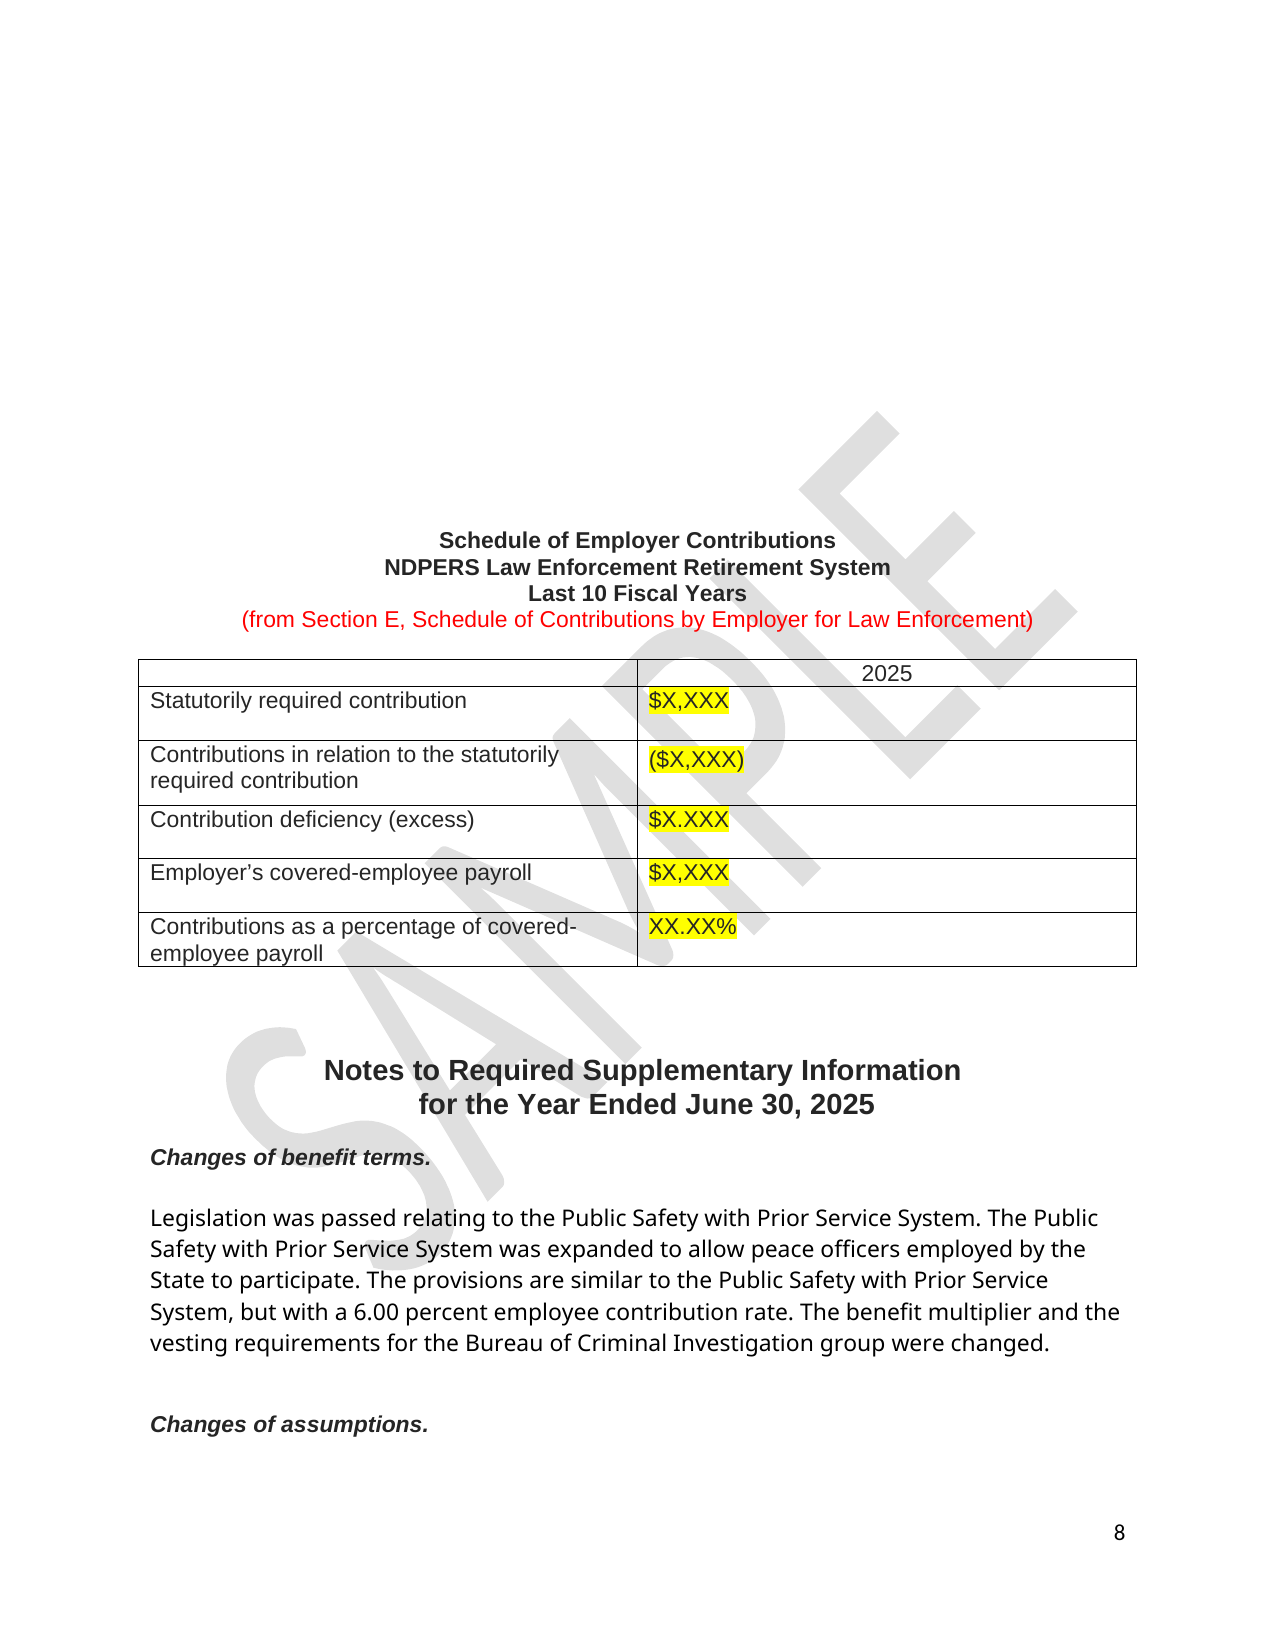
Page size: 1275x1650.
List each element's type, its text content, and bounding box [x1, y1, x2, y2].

text Changes of benefit terms. [150, 1144, 1125, 1171]
table_cell Contribution deficiency (excess) [139, 806, 637, 858]
text (from Section E, Schedule of Contributions by Employer for Law Enforcement) [150, 606, 1125, 632]
table_cell $X.XXX [638, 806, 1136, 858]
text Notes to Required Supplementary Information [160, 1053, 1125, 1087]
table_header 2025 [638, 660, 1136, 686]
text Last 10 Fiscal Years [150, 580, 1125, 606]
table_cell $X,XXX [638, 687, 1136, 740]
table_cell XX.XX% [638, 913, 1136, 966]
table_cell Contributions as a percentage of covered-employee payroll [139, 913, 637, 966]
text Changes of assumptions. [150, 1411, 1125, 1437]
text NDPERS Law Enforcement Retirement System [150, 553, 1125, 580]
table_cell Statutorily required contribution [139, 687, 637, 740]
table_cell Employer’s covered-employee payroll [139, 859, 637, 912]
table_cell ($X,XXX) [638, 741, 1136, 804]
table_cell Contributions in relation to the statutorily required contribution [139, 741, 637, 804]
table_cell $X,XXX [638, 859, 1136, 912]
text Schedule of Employer Contributions [150, 527, 1125, 553]
text Legislation was passed relating to the Public Safety with Prior Service System. The Public Safety with Prior Service System was expanded to allow peace officers employed by the State to participate. The provisions are similar to the Public Safety with Prior Service System, but with a 6.00 percent employee contribution rate. The benefit multiplier and the vesting requirements for the Bureau of Criminal Investigation group were changed. [150, 1202, 1125, 1358]
table_header [139, 660, 637, 686]
text for the Year Ended June 30, 2025 [160, 1087, 1125, 1120]
